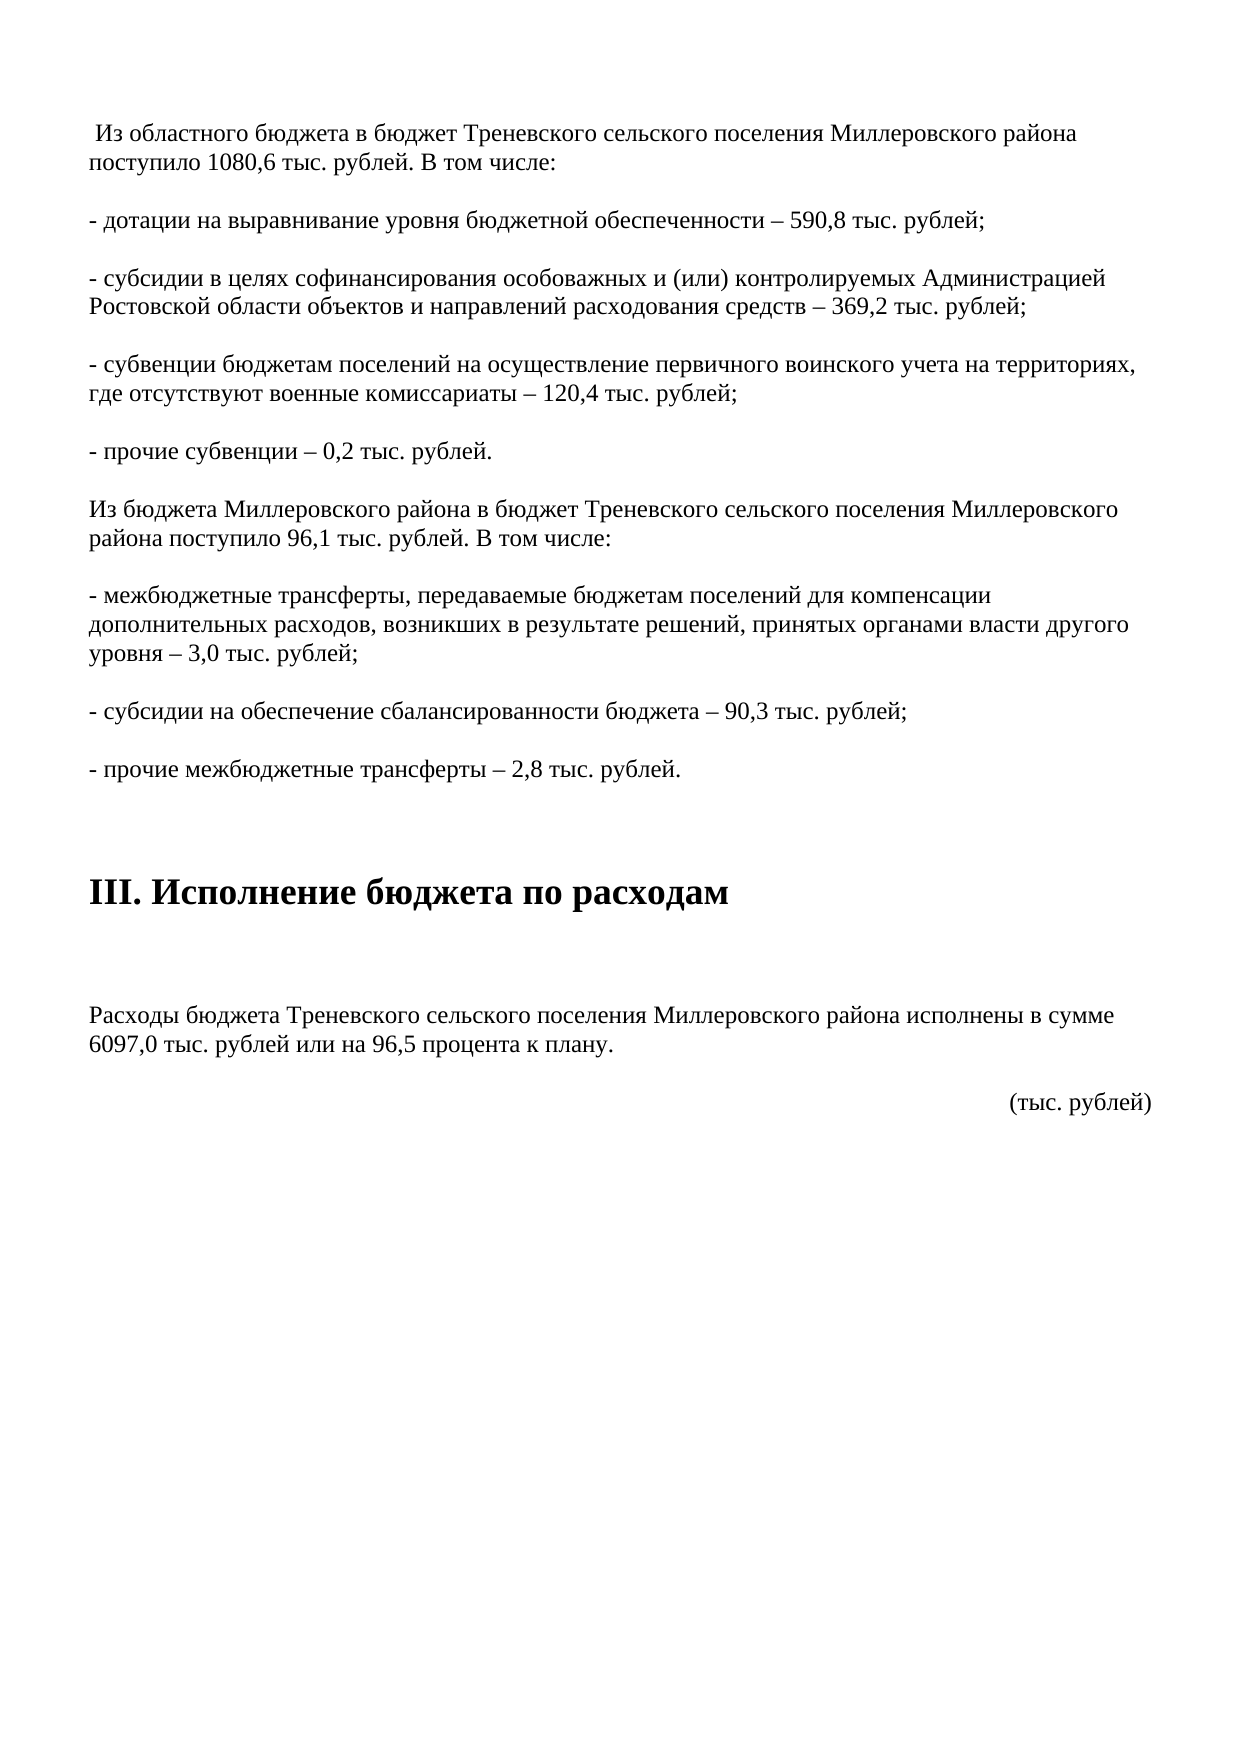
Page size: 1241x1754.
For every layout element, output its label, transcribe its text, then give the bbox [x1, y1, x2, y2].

text - субсидии на обеспечение сбалансированности бюджета – 90,3 тыс. рублей; [89, 696, 1152, 725]
text Из бюджета Миллеровского района в бюджет Треневского сельского поселения Миллеровского района поступило 96,1 тыс. рублей. В том числе: [89, 494, 1152, 551]
text - субвенции бюджетам поселений на осуществление первичного воинского учета на территориях, где отсутствуют военные комиссариаты – 120,4 тыс. рублей; [89, 349, 1152, 407]
text Из областного бюджета в бюджет Треневского сельского поселения Миллеровского района поступило 1080,6 тыс. рублей. В том числе: [89, 118, 1152, 176]
text Расходы бюджета Треневского сельского поселения Миллеровского района исполнены в сумме 6097,0 тыс. рублей или на 96,5 процента к плану. [89, 1000, 1152, 1057]
text - прочие субвенции – 0,2 тыс. рублей. [89, 436, 1152, 465]
text (тыс. рублей) [89, 1087, 1152, 1115]
text - прочие межбюджетные трансферты – 2,8 тыс. рублей. [89, 754, 1152, 783]
text - межбюджетные трансферты, передаваемые бюджетам поселений для компенсации дополнительных расходов, возникших в результате решений, принятых органами власти другого уровня – 3,0 тыс. рублей; [89, 581, 1152, 667]
text - дотации на выравнивание уровня бюджетной обеспеченности – 590,8 тыс. рублей; [89, 205, 1152, 233]
text - субсидии в целях софинансирования особоважных и (или) контролируемых Администрацией Ростовской области объектов и направлений расходования средств – 369,2 тыс. рублей; [89, 263, 1152, 320]
text III. Исполнение бюджета по расходам [89, 870, 1152, 913]
